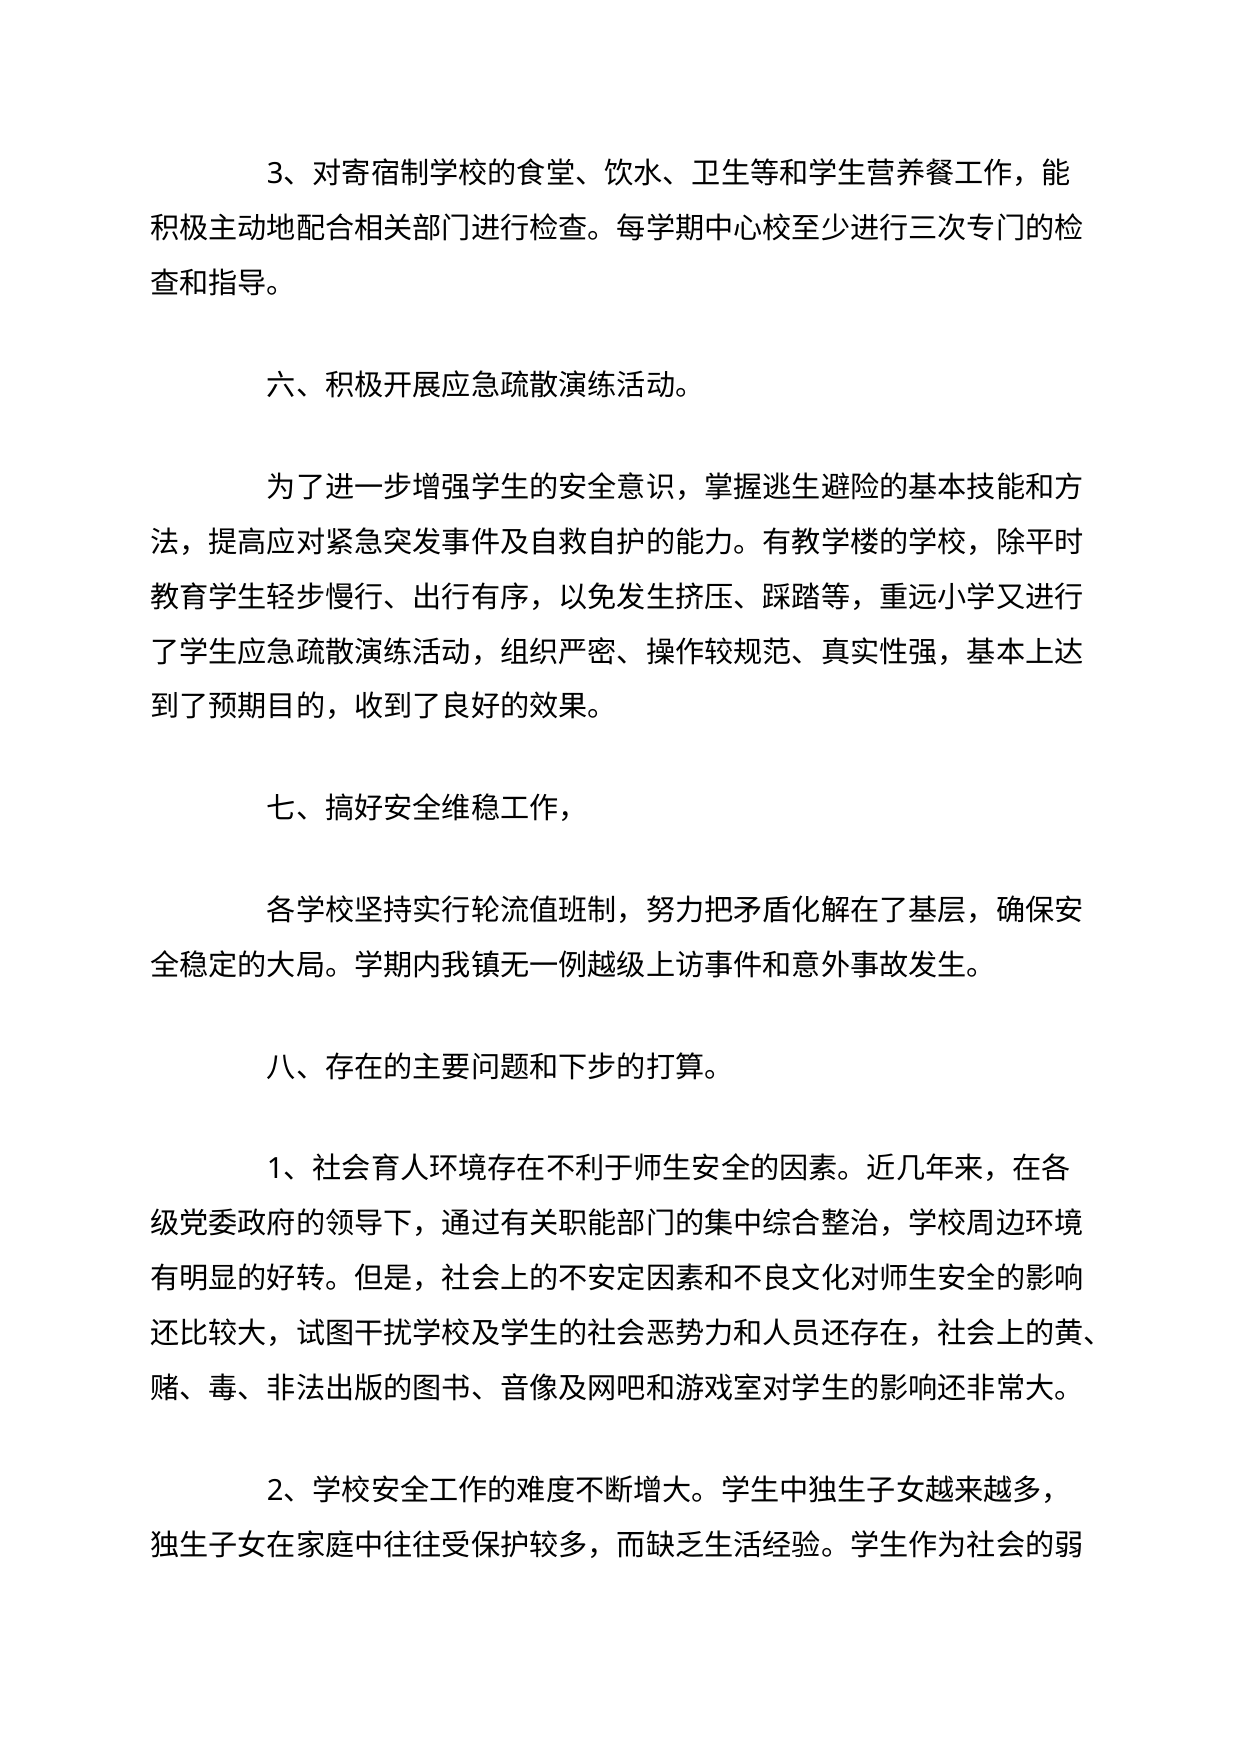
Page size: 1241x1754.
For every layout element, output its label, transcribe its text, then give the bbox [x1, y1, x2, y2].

text 七、搞好安全维稳工作， [150, 785, 1090, 827]
text 八、存在的主要问题和下步的打算。 [150, 1043, 1090, 1086]
text 六、积极开展应急疏散演练活动。 [150, 362, 1090, 404]
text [150, 1466, 1090, 1564]
text 各学校坚持实行轮流值班制，努力把矛盾化解在了基层，确保安全稳定的大局。学期内我镇无一例越级上访事件和意外事故发生。 [150, 887, 1090, 984]
text 为了进一步增强学生的安全意识，掌握逃生避险的基本技能和方法，提高应对紧急突发事件及自救自护的能力。有教学楼的学校，除平时教育学生轻步慢行、出行有序，以免发生挤压、踩踏等，重远小学又进行了学生应急疏散演练活动，组织严密、操作较规范、真实性强，基本上达到了预期目的，收到了良好的效果。 [150, 463, 1090, 725]
text 3、对寄宿制学校的食堂、饮水、卫生等和学生营养餐工作，能积极主动地配合相关部门进行检查。每学期中心校至少进行三次专门的检查和指导。 [150, 150, 1090, 302]
text 1、社会育人环境存在不利于师生安全的因素。近几年来，在各级党委政府的领导下，通过有关职能部门的集中综合整治，学校周边环境有明显的好转。但是，社会上的不安定因素和不良文化对师生安全的影响还比较大，试图干扰学校及学生的社会恶势力和人员还存在，社会上的黄、赌、毒、非法出版的图书、音像及网吧和游戏室对学生的影响还非常大。 [150, 1145, 1090, 1407]
